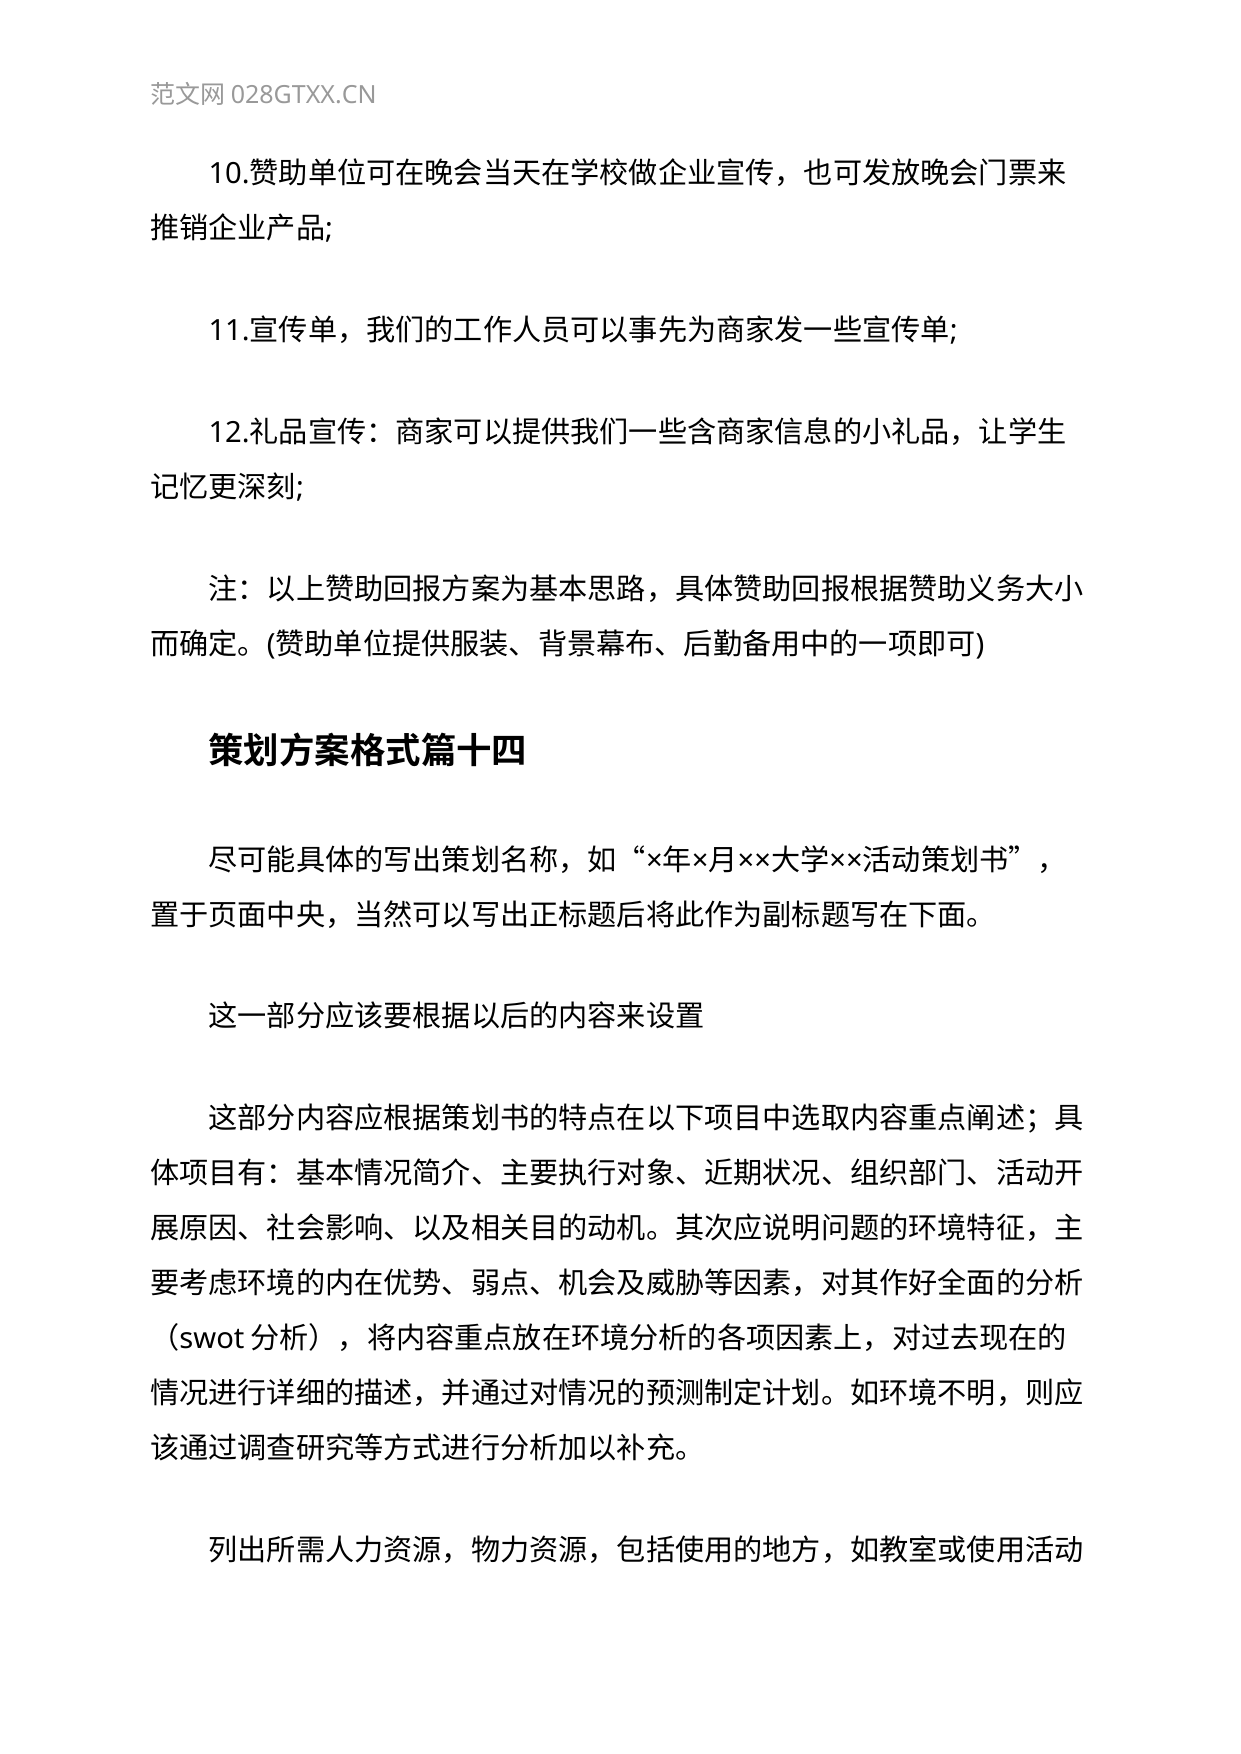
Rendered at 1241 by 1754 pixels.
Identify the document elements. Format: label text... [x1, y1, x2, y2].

text 注：以上赞助回报方案为基本思路，具体赞助回报根据赞助义务大小而确定。(赞助单位提供服装、背景幕布、后勤备用中的一项即可) [150, 566, 1090, 663]
text 这部分内容应根据策划书的特点在以下项目中选取内容重点阐述；具体项目有：基本情况简介、主要执行对象、近期状况、组织部门、活动开展原因、社会影响、以及相关目的动机。其次应说明问题的环境特征，主要考虑环境的内在优势、弱点、机会及威胁等因素，对其作好全面的分析（swot分析），将内容重点放在环境分析的各项因素上，对过去现在的情况进行详细的描述，并通过对情况的预测制定计划。如环境不明，则应该通过调查研究等方式进行分析加以补充。 [150, 1095, 1090, 1467]
text 这一部分应该要根据以后的内容来设置 [150, 993, 1090, 1035]
text 尽可能具体的写出策划名称，如“×年×月××大学××活动策划书”，置于页面中央，当然可以写出正标题后将此作为副标题写在下面。 [150, 836, 1090, 933]
text 12.礼品宣传：商家可以提供我们一些含商家信息的小礼品，让学生记忆更深刻; [150, 409, 1090, 506]
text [150, 1526, 1090, 1568]
text 策划方案格式篇十四 [150, 723, 1090, 774]
text 10.赞助单位可在晚会当天在学校做企业宣传，也可发放晚会门票来推销企业产品; [150, 150, 1090, 247]
text 11.宣传单，我们的工作人员可以事先为商家发一些宣传单; [150, 307, 1090, 349]
